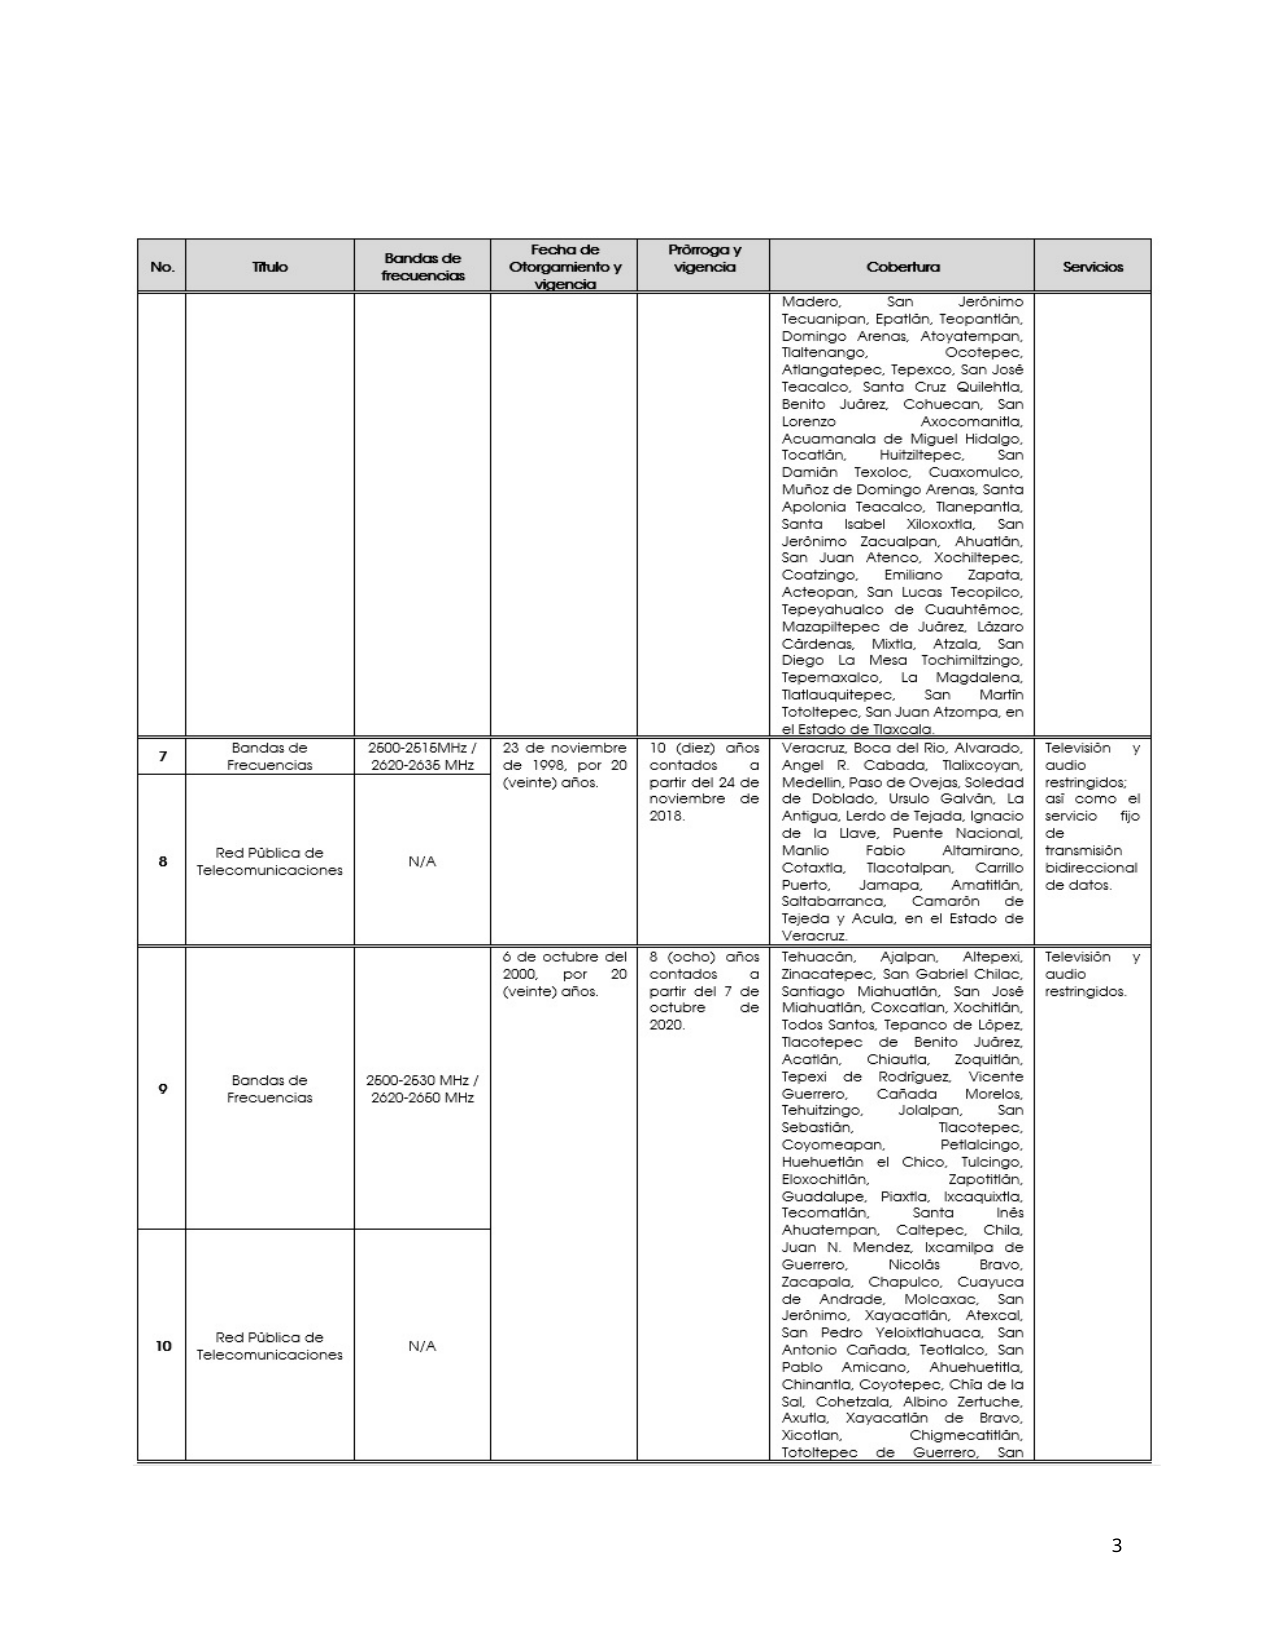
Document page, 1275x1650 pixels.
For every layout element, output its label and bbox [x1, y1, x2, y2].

picture [132, 236, 1161, 1466]
